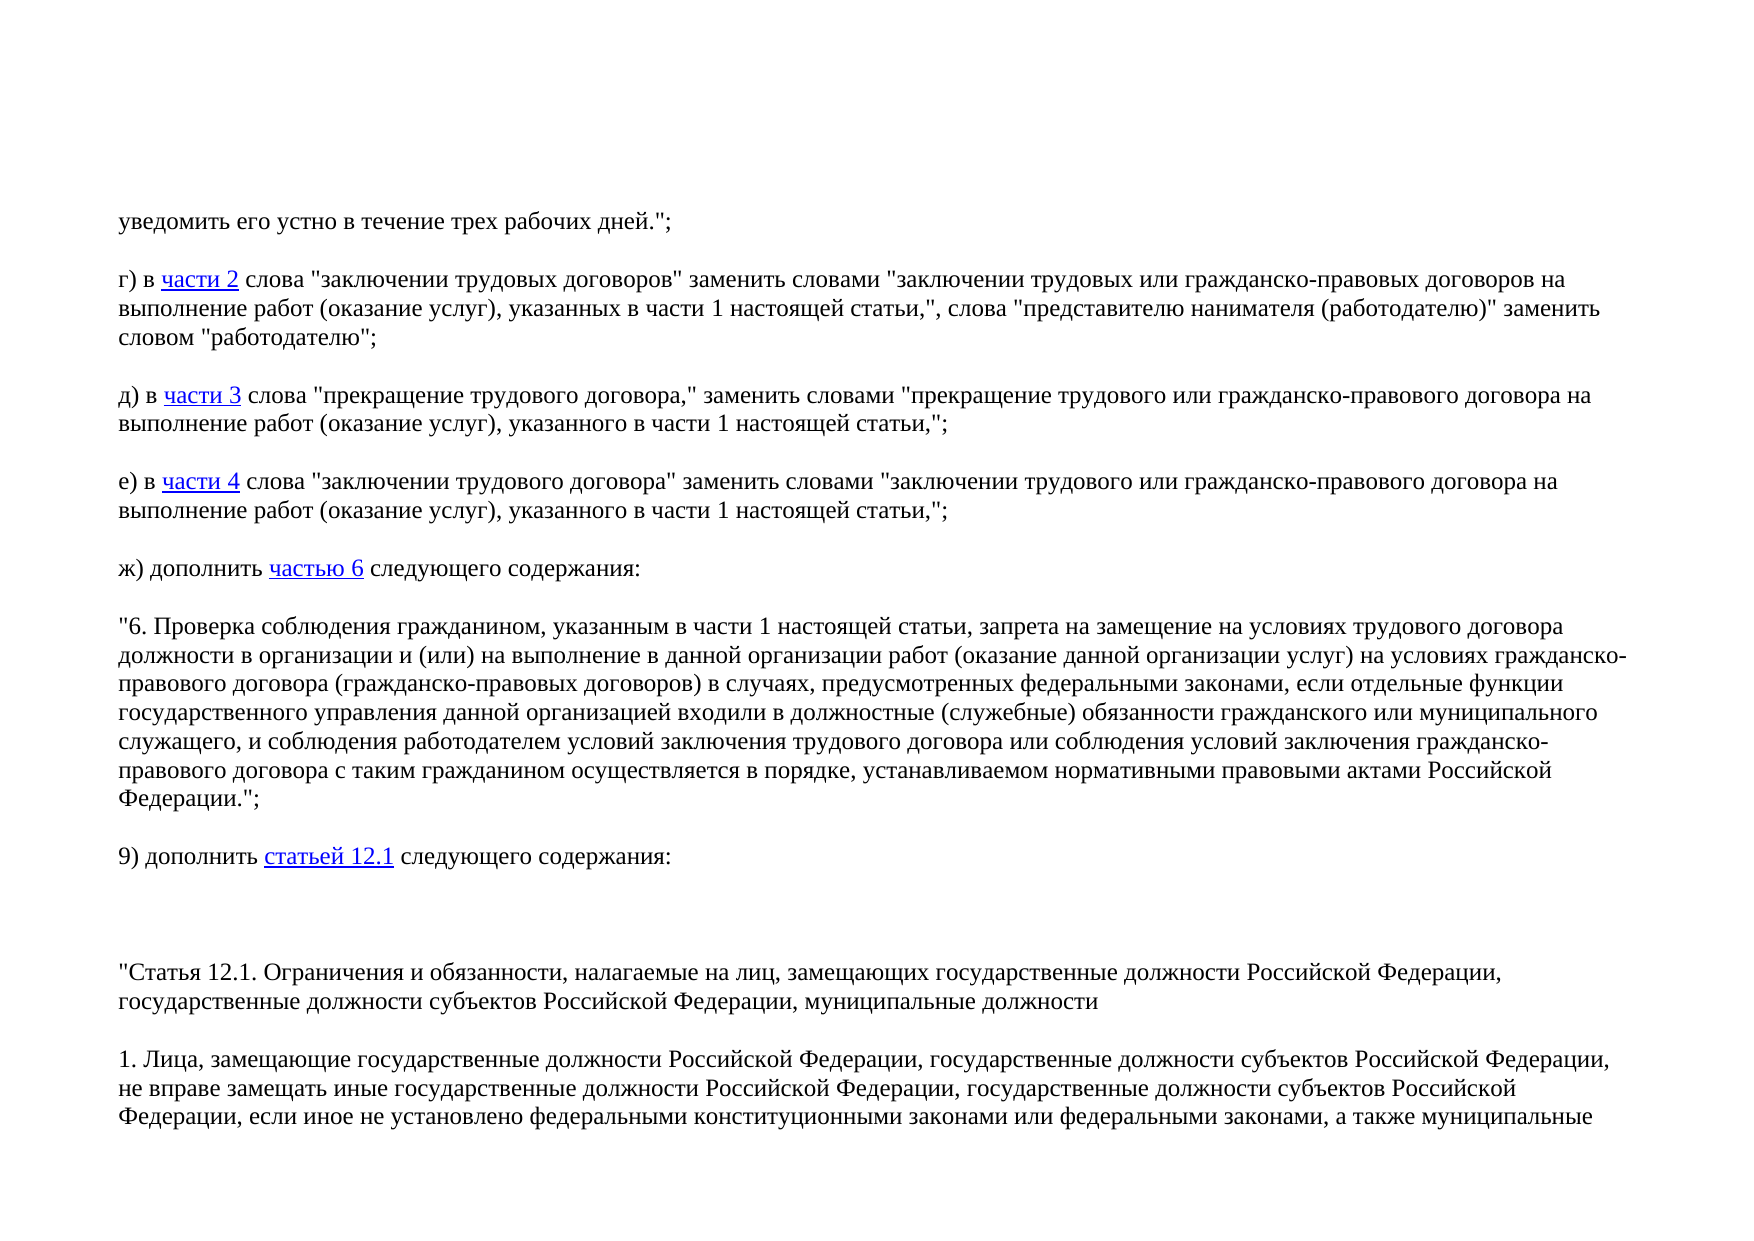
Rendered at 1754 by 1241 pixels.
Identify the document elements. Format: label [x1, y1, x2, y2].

table_header [118, 177, 1640, 1130]
